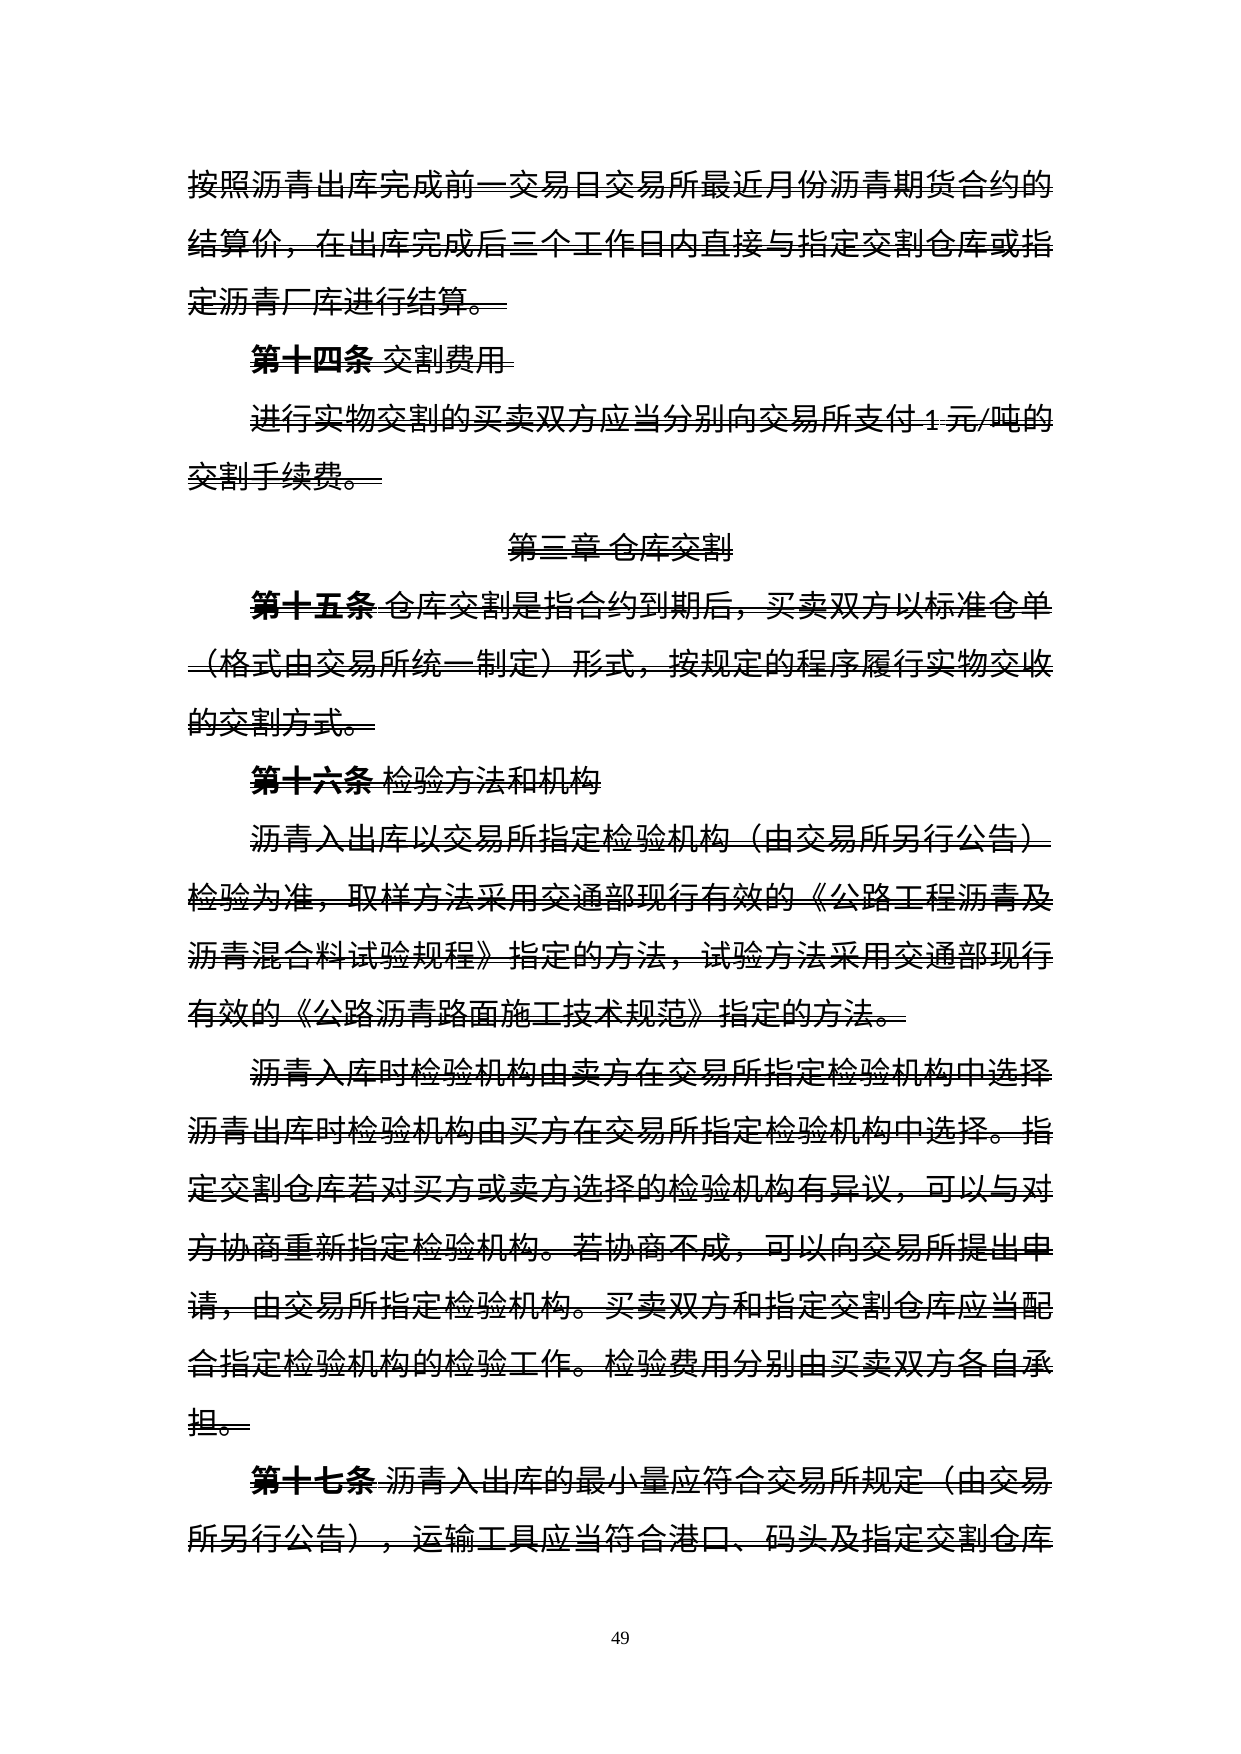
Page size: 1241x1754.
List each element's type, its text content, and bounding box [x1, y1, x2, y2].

text 第三章 仓库交割 [187, 512, 1053, 571]
text 沥青出库过程中发生的溢短（扣除1‰的损耗后）由货主按照沥青出库完成前一交易日交易所最近月份沥青期货合约的结算价，在出库完成后三个工作日内直接与指定交割仓库或指定沥青厂库进行结算。 [187, 250, 1053, 325]
text 第十五条 仓库交割是指合约到期后，买卖双方以标准仓单（格式由交易所统一制定）形式，按规定的程序履行实物交收的交割方式。 [187, 671, 1053, 746]
text 沥青入库时检验机构由卖方在交易所指定检验机构中选择，沥青出库时检验机构由买方在交易所指定检验机构中选择。指定交割仓库若对买方或卖方选择的检验机构有异议，可以与对方协商重新指定检验机构。若协商不成，可以向交易所提出申请，由交易所指定检验机构。买卖双方和指定交割仓库应当配合指定检验机构的检验工作。检验费用分别由买卖双方各自承担。 [187, 1371, 1053, 1446]
text 进行实物交割的买卖双方应当分别向交易所支付1元/吨的交割手续费。 [187, 383, 1053, 500]
text 第十四条 交割费用 [187, 325, 1053, 383]
text 沥青入库时检验机构由卖方在交易所指定检验机构中选择，沥青出库时检验机构由买方在交易所指定检验机构中选择。指定交割仓库若对买方或卖方选择的检验机构有异议，可以与对方协商重新指定检验机构。若协商不成，可以向交易所提出申请，由交易所指定检验机构。买卖双方和指定交割仓库应当配合指定检验机构的检验工作。检验费用分别由买卖双方各自承担。 [187, 1196, 1053, 1249]
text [187, 1546, 1053, 1562]
text 沥青入库时检验机构由卖方在交易所指定检验机构中选择，沥青出库时检验机构由买方在交易所指定检验机构中选择。指定交割仓库若对买方或卖方选择的检验机构有异议，可以与对方协商重新指定检验机构。若协商不成，可以向交易所提出申请，由交易所指定检验机构。买卖双方和指定交割仓库应当配合指定检验机构的检验工作。检验费用分别由买卖双方各自承担。 [187, 1313, 1053, 1366]
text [187, 192, 1053, 245]
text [187, 1446, 1053, 1541]
text 沥青入出库以交易所指定检验机构（由交易所另行公告）检验为准，取样方法采用交通部现行有效的《公路工程沥青及沥青混合料试验规程》指定的方法，试验方法采用交通部现行有效的《公路沥青路面施工技术规范》指定的方法。 [187, 963, 1053, 1037]
text 沥青入出库以交易所指定检验机构（由交易所另行公告）检验为准，取样方法采用交通部现行有效的《公路工程沥青及沥青混合料试验规程》指定的方法，试验方法采用交通部现行有效的《公路沥青路面施工技术规范》指定的方法。 [187, 904, 1053, 957]
text 沥青入库时检验机构由卖方在交易所指定检验机构中选择，沥青出库时检验机构由买方在交易所指定检验机构中选择。指定交割仓库若对买方或卖方选择的检验机构有异议，可以与对方协商重新指定检验机构。若协商不成，可以向交易所提出申请，由交易所指定检验机构。买卖双方和指定交割仓库应当配合指定检验机构的检验工作。检验费用分别由买卖双方各自承担。 [187, 1138, 1053, 1191]
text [187, 150, 1053, 187]
text 沥青入库时检验机构由卖方在交易所指定检验机构中选择，沥青出库时检验机构由买方在交易所指定检验机构中选择。指定交割仓库若对买方或卖方选择的检验机构有异议，可以与对方协商重新指定检验机构。若协商不成，可以向交易所提出申请，由交易所指定检验机构。买卖双方和指定交割仓库应当配合指定检验机构的检验工作。检验费用分别由买卖双方各自承担。 [187, 1037, 1053, 1132]
text 第十六条 检验方法和机构 [187, 746, 1053, 804]
text 第十五条 仓库交割是指合约到期后，买卖双方以标准仓单（格式由交易所统一制定）形式，按规定的程序履行实物交收的交割方式。 [187, 571, 1053, 666]
text 沥青入出库以交易所指定检验机构（由交易所另行公告）检验为准，取样方法采用交通部现行有效的《公路工程沥青及沥青混合料试验规程》指定的方法，试验方法采用交通部现行有效的《公路沥青路面施工技术规范》指定的方法。 [187, 804, 1053, 899]
text 沥青入库时检验机构由卖方在交易所指定检验机构中选择，沥青出库时检验机构由买方在交易所指定检验机构中选择。指定交割仓库若对买方或卖方选择的检验机构有异议，可以与对方协商重新指定检验机构。若协商不成，可以向交易所提出申请，由交易所指定检验机构。买卖双方和指定交割仓库应当配合指定检验机构的检验工作。检验费用分别由买卖双方各自承担。 [187, 1254, 1053, 1307]
